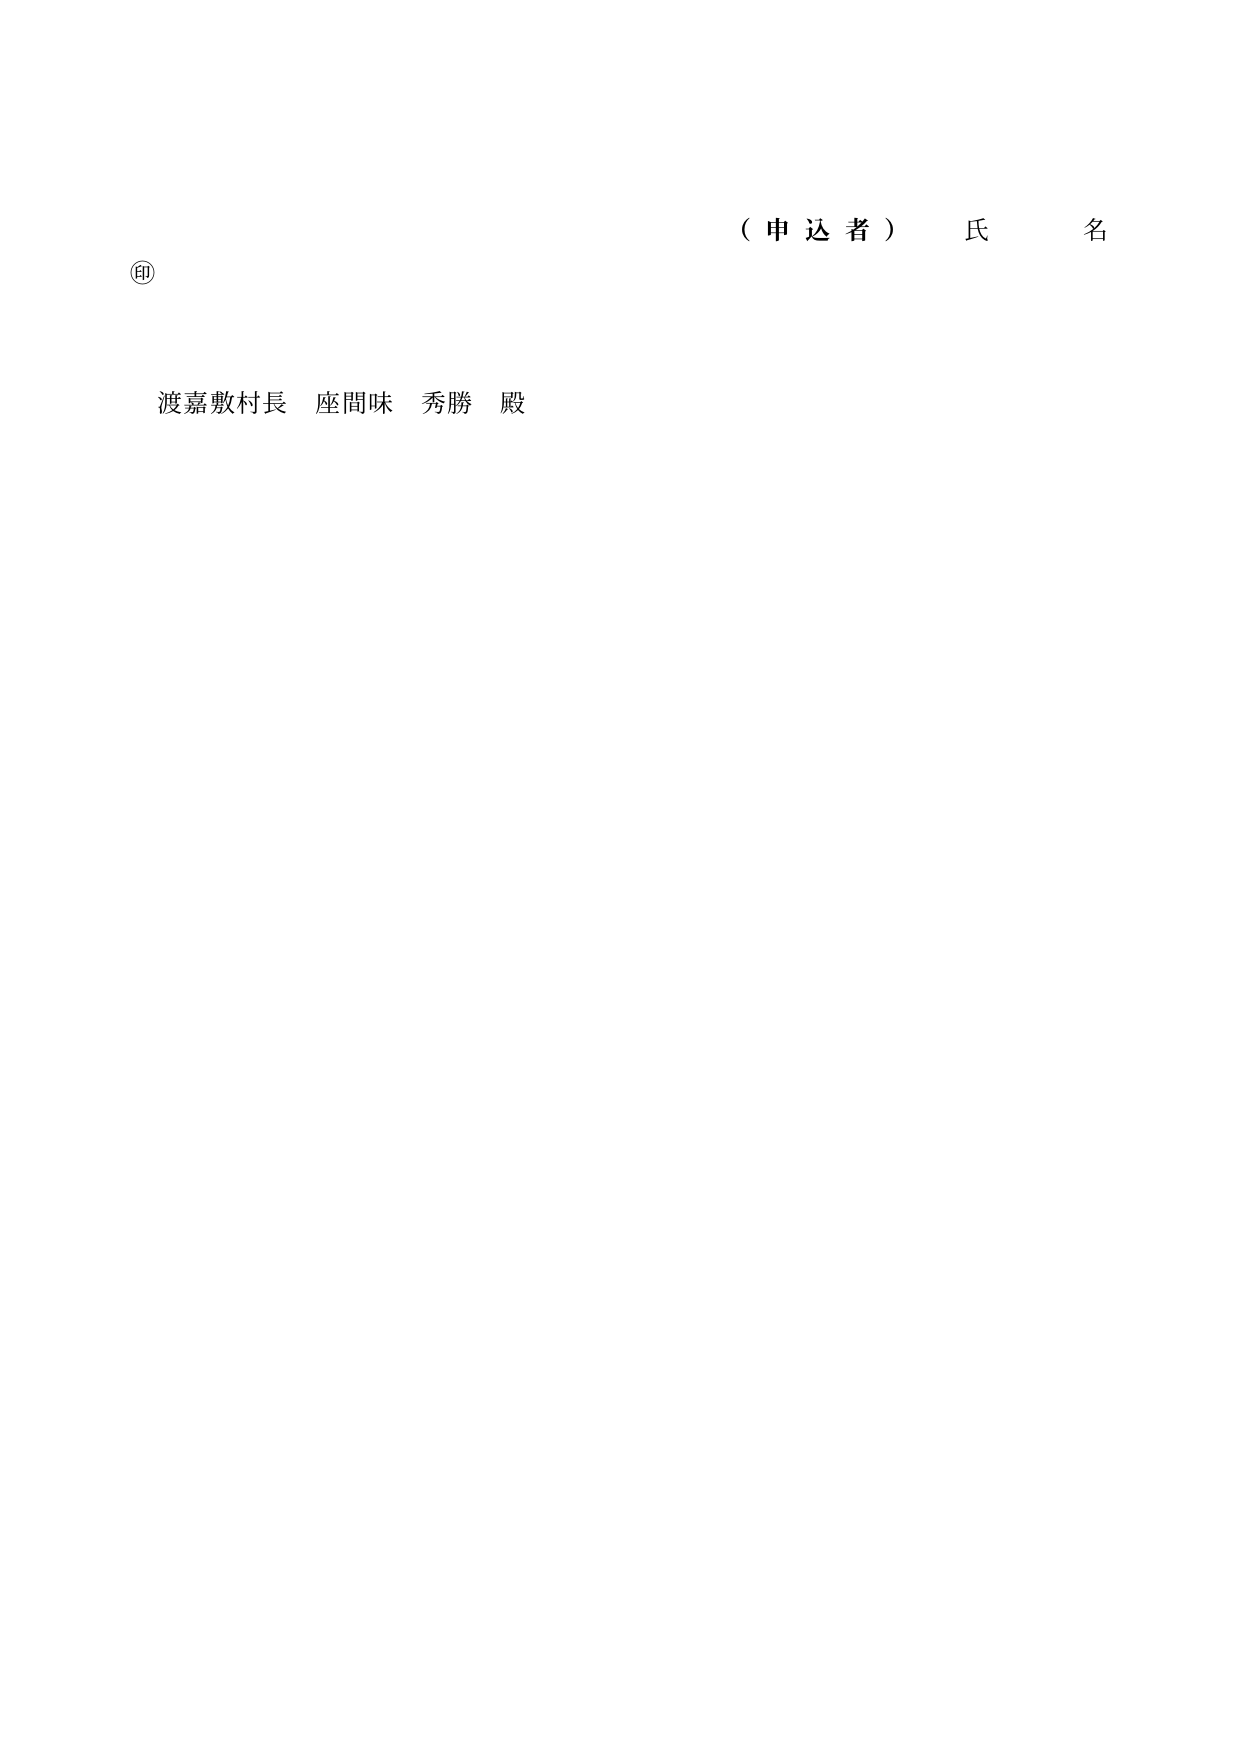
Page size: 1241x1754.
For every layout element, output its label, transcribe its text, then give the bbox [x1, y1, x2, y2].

text （申込者） 氏 名 ㊞ [131, 207, 1109, 293]
text 渡嘉敷村長 座間味 秀勝 殿 [131, 380, 1109, 423]
